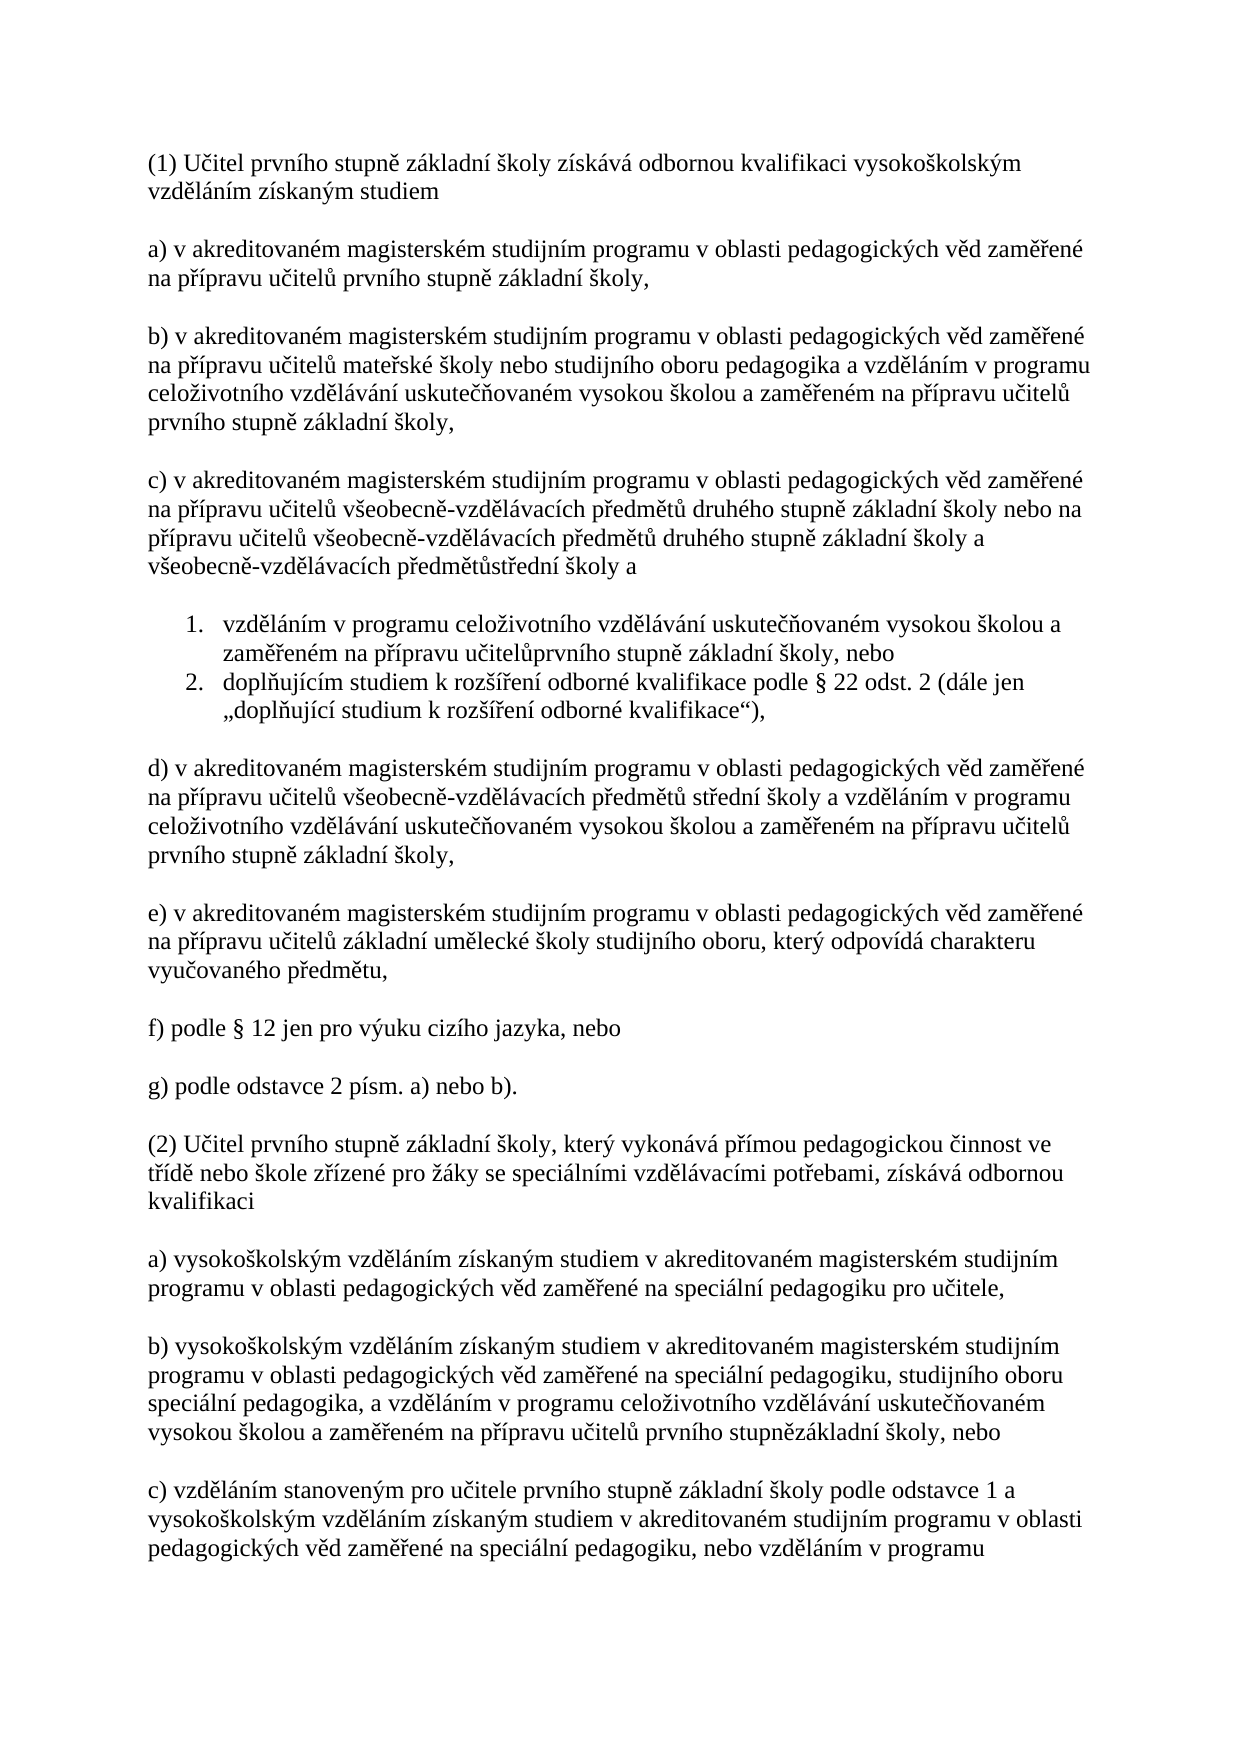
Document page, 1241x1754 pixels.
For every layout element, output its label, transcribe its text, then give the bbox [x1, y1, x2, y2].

text a) v akreditovaném magisterském studijním programu v oblasti pedagogických věd zaměřené na přípravu učitelů prvního stupně základní školy, [148, 234, 1093, 292]
text d) v akreditovaném magisterském studijním programu v oblasti pedagogických věd zaměřené na přípravu učitelů všeobecně-vzdělávacích předmětů střední školy a vzděláním v programu celoživotního vzdělávání uskutečňovaném vysokou školou a zaměřeném na přípravu učitelů prvního stupně základní školy, [148, 753, 1093, 868]
text a) vysokoškolským vzděláním získaným studiem v akreditovaném magisterském studijním programu v oblasti pedagogických věd zaměřené na speciální pedagogiku pro učitele, [148, 1244, 1093, 1302]
text b) v akreditovaném magisterském studijním programu v oblasti pedagogických věd zaměřené na přípravu učitelů mateřské školy nebo studijního oboru pedagogika a vzděláním v programu celoživotního vzdělávání uskutečňovaném vysokou školou a zaměřeném na přípravu učitelů prvního stupně základní školy, [148, 321, 1093, 436]
text f) podle § 12 jen pro výuku cizího jazyka, nebo [148, 1013, 1093, 1042]
list vzděláním v programu celoživotního vzdělávání uskutečňovaném vysokou školou a zaměřeném na přípravu učitelůprvního stupně základní školy, nebo [185, 609, 1093, 667]
text (1) Učitel prvního stupně základní školy získává odbornou kvalifikaci vysokoškolským vzděláním získaným studiem [148, 148, 1093, 205]
text (2) Učitel prvního stupně základní školy, který vykonává přímou pedagogickou činnost ve třídě nebo škole zřízené pro žáky se speciálními vzdělávacími potřebami, získává odbornou kvalifikaci [148, 1129, 1093, 1215]
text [148, 1475, 1093, 1561]
text b) vysokoškolským vzděláním získaným studiem v akreditovaném magisterském studijním programu v oblasti pedagogických věd zaměřené na speciální pedagogiku, studijního oboru speciální pedagogika, a vzděláním v programu celoživotního vzdělávání uskutečňovaném vysokou školou a zaměřeném na přípravu učitelů prvního stupnězákladní školy, nebo [148, 1331, 1093, 1446]
text e) v akreditovaném magisterském studijním programu v oblasti pedagogických věd zaměřené na přípravu učitelů základní umělecké školy studijního oboru, který odpovídá charakteru vyučovaného předmětu, [148, 898, 1093, 984]
text c) v akreditovaném magisterském studijním programu v oblasti pedagogických věd zaměřené na přípravu učitelů všeobecně-vzdělávacích předmětů druhého stupně základní školy nebo na přípravu učitelů všeobecně-vzdělávacích předmětů druhého stupně základní školy a všeobecně-vzdělávacích předmětůstřední školy a [148, 465, 1093, 580]
list doplňujícím studiem k rozšíření odborné kvalifikace podle § 22 odst. 2 (dále jen „doplňující studium k rozšíření odborné kvalifikace“), [185, 667, 1093, 724]
text g) podle odstavce 2 písm. a) nebo b). [148, 1071, 1093, 1100]
